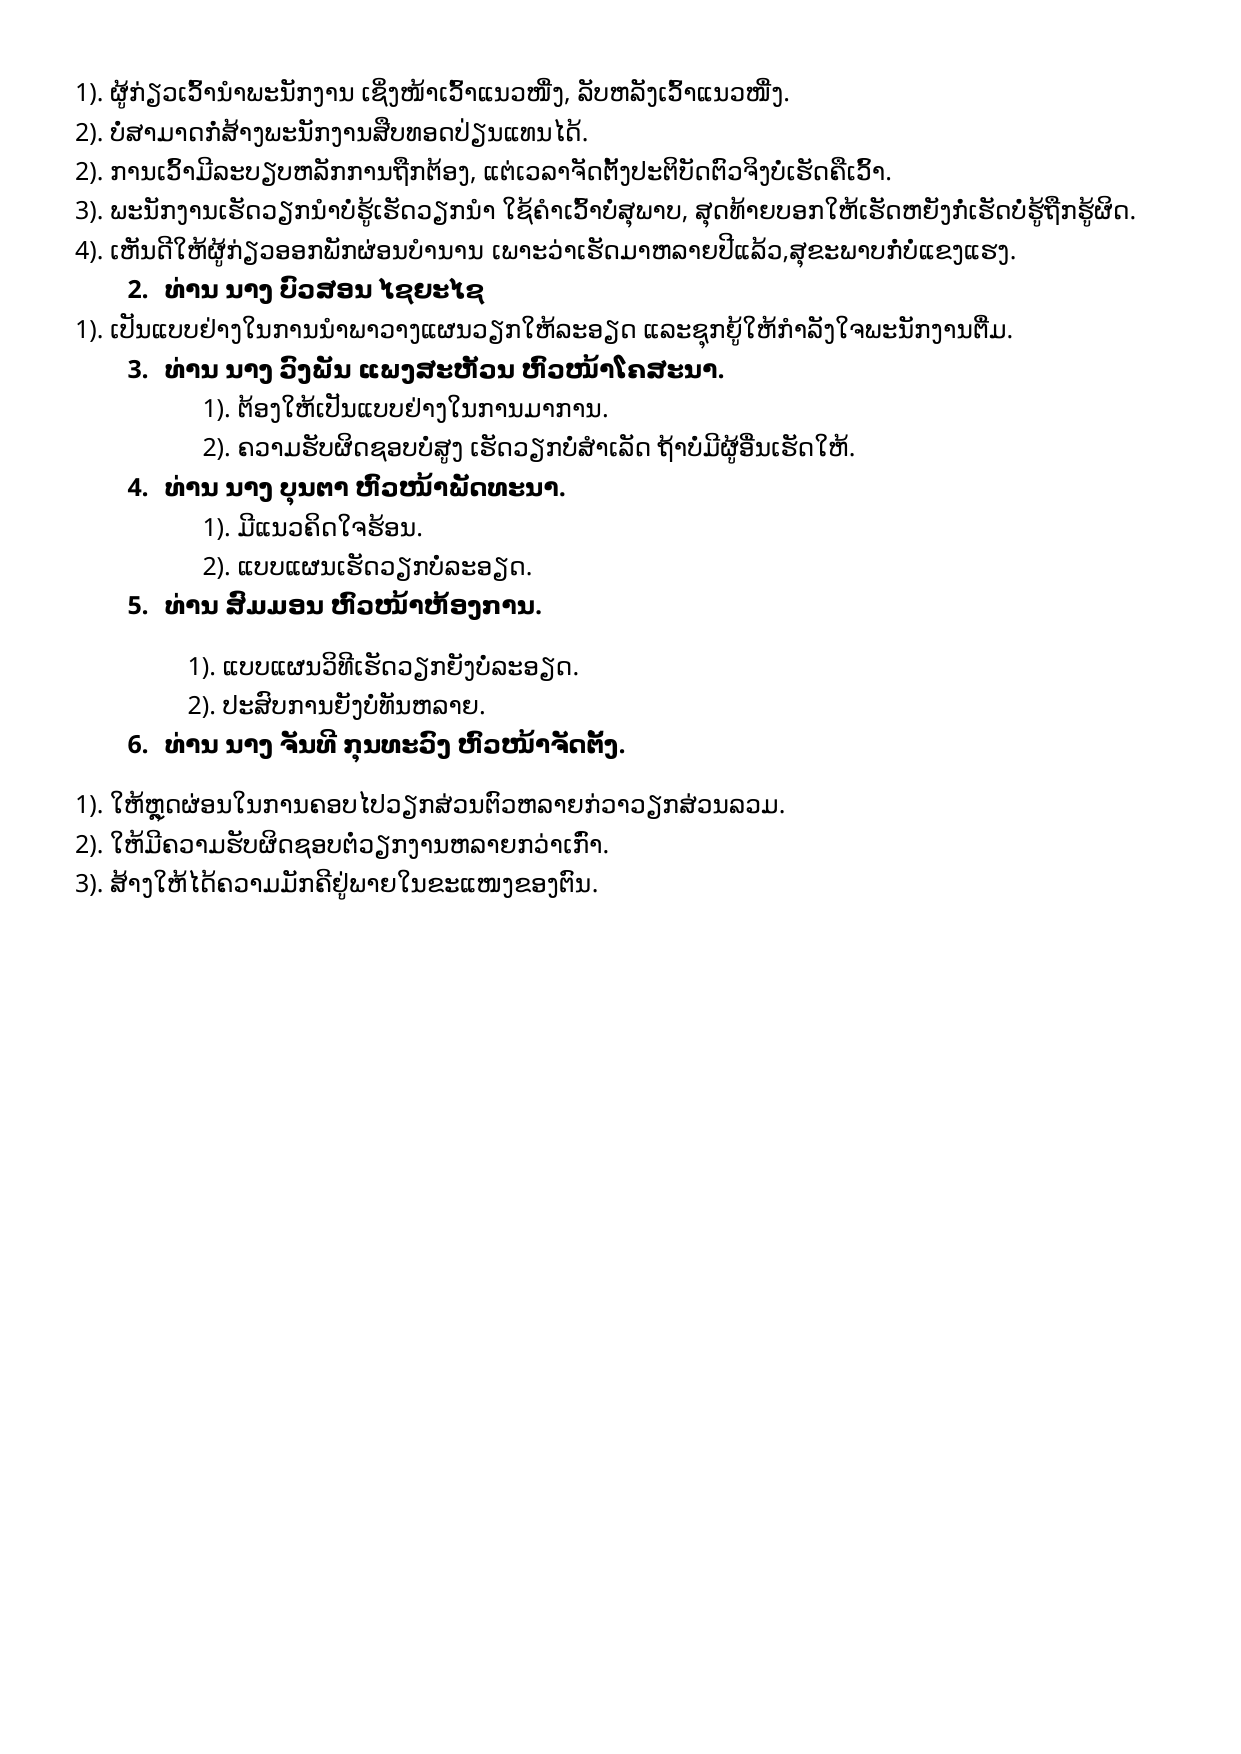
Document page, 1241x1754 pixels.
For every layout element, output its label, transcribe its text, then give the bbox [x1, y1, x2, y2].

list 2). ແບບແຜນເຮັດວຽກບໍ່ລະອຽດ. [202, 549, 1165, 583]
text 1). ຕ້ອງໃຫ້ເປັນແບບຢ່າງໃນການມາການ. [127, 391, 1165, 425]
text 1). ໃຫ້ຫຼຸດຜ່ອນໃນການຄອບໄປວຽກສ່ວນຕົວຫລາຍກ່ວາວຽກສ່ວນລວມ. [75, 787, 1165, 821]
text 2). ປະສົບການຍັງບໍ່ທັນຫລາຍ. [112, 687, 1165, 722]
text 1). ເປັນແບບຢ່າງໃນການນຳພາວາງແຜນວຽກໃຫ້ລະອຽດ ແລະຊຸກຍູ້ໃຫ້ກຳລັງໃຈພະນັກງານຕື່ມ. [75, 312, 1165, 346]
text 3). ສ້າງໃຫ້ໄດ້ຄວາມມັກຄີຢູ່ພາຍໃນຂະແໜງຂອງຕົນ. [75, 866, 1165, 899]
list ທ່ານ ນາງ ບົວສອນ ໄຊຍະໄຊ [127, 272, 1165, 306]
list ທ່ານ ນາງ ຈັນທີ ກຸນທະວົງ ຫົວໜ້າຈັດຕັ້ງ. [127, 727, 1165, 761]
list ທ່ານ ສົມມອນ ຫົວໜ້າຫ້ອງການ. [127, 588, 1165, 622]
list ທ່ານ ນາງ ບຸນຕາ ຫົວໜ້າພັດທະນາ. [127, 470, 1165, 504]
text 2). ຄວາມຮັບຜິດຊອບບໍ່ສູງ ເຮັດວຽກບໍ່ສຳເລັດ ຖ້າບໍ່ມີຜູ້ອື່ນເຮັດໃຫ້. [127, 430, 1165, 464]
text 1). ຜູ້ກ່ຽວເວົ້ານຳພະນັກງານ ເຊິ່ງໜ້າເວົ້າແນວໜື່ງ, ລັບຫລັງເວົ້າແນວໜື່ງ. [75, 75, 1165, 109]
text 4). ເຫັນດີໃຫ້ຜູ້ກ່ຽວອອກພັກຜ່ອນບຳນານ ເພາະວ່າເຮັດມາຫລາຍປີແລ້ວ,ສຸຂະພາບກໍ່ບໍ່ແຂງແຮງ. [75, 233, 1165, 267]
text 1). ແບບແຜນວິທີເຮັດວຽກຍັງບໍ່ລະອຽດ. [150, 648, 1165, 682]
list 1). ມີແນວຄິດໃຈຮ້ອນ. [202, 509, 1165, 543]
text 3). ພະນັກງານເຮັດວຽກນຳບໍ່ຮູ້ເຮັດວຽກນຳ ໃຊ້ຄຳເວົ້າບໍ່ສຸພາບ, ສຸດທ້າຍບອກໃຫ້ເຮັດຫຍັງກໍ່ເຮັດບໍ່ຮູ້ຖືກຮູ້ຜິດ. [75, 193, 1165, 227]
list ທ່ານ ນາງ ວົງພັນ ແພງສະຫັວນ ຫົວໜ້າໂຄສະນາ. [127, 351, 1165, 385]
text 2). ບໍ່ສາມາດກໍ່ສ້າງພະນັກງານສືບທອດປ່ຽນແທນໄດ້. [75, 115, 1165, 149]
text 2). ໃຫ້ມີຄວາມຮັບຜິດຊອບຕໍ່ວຽກງານຫລາຍກວ່າເກົ່າ. [75, 826, 1165, 860]
text 2). ການເວົ້າມີລະບຽບຫລັກການຖືກຕ້ອງ, ແຕ່ເວລາຈັດຕັ້ງປະຕິບັດຕົວຈິງບໍ່ເຮັດຄືເວົ້າ. [75, 154, 1165, 188]
